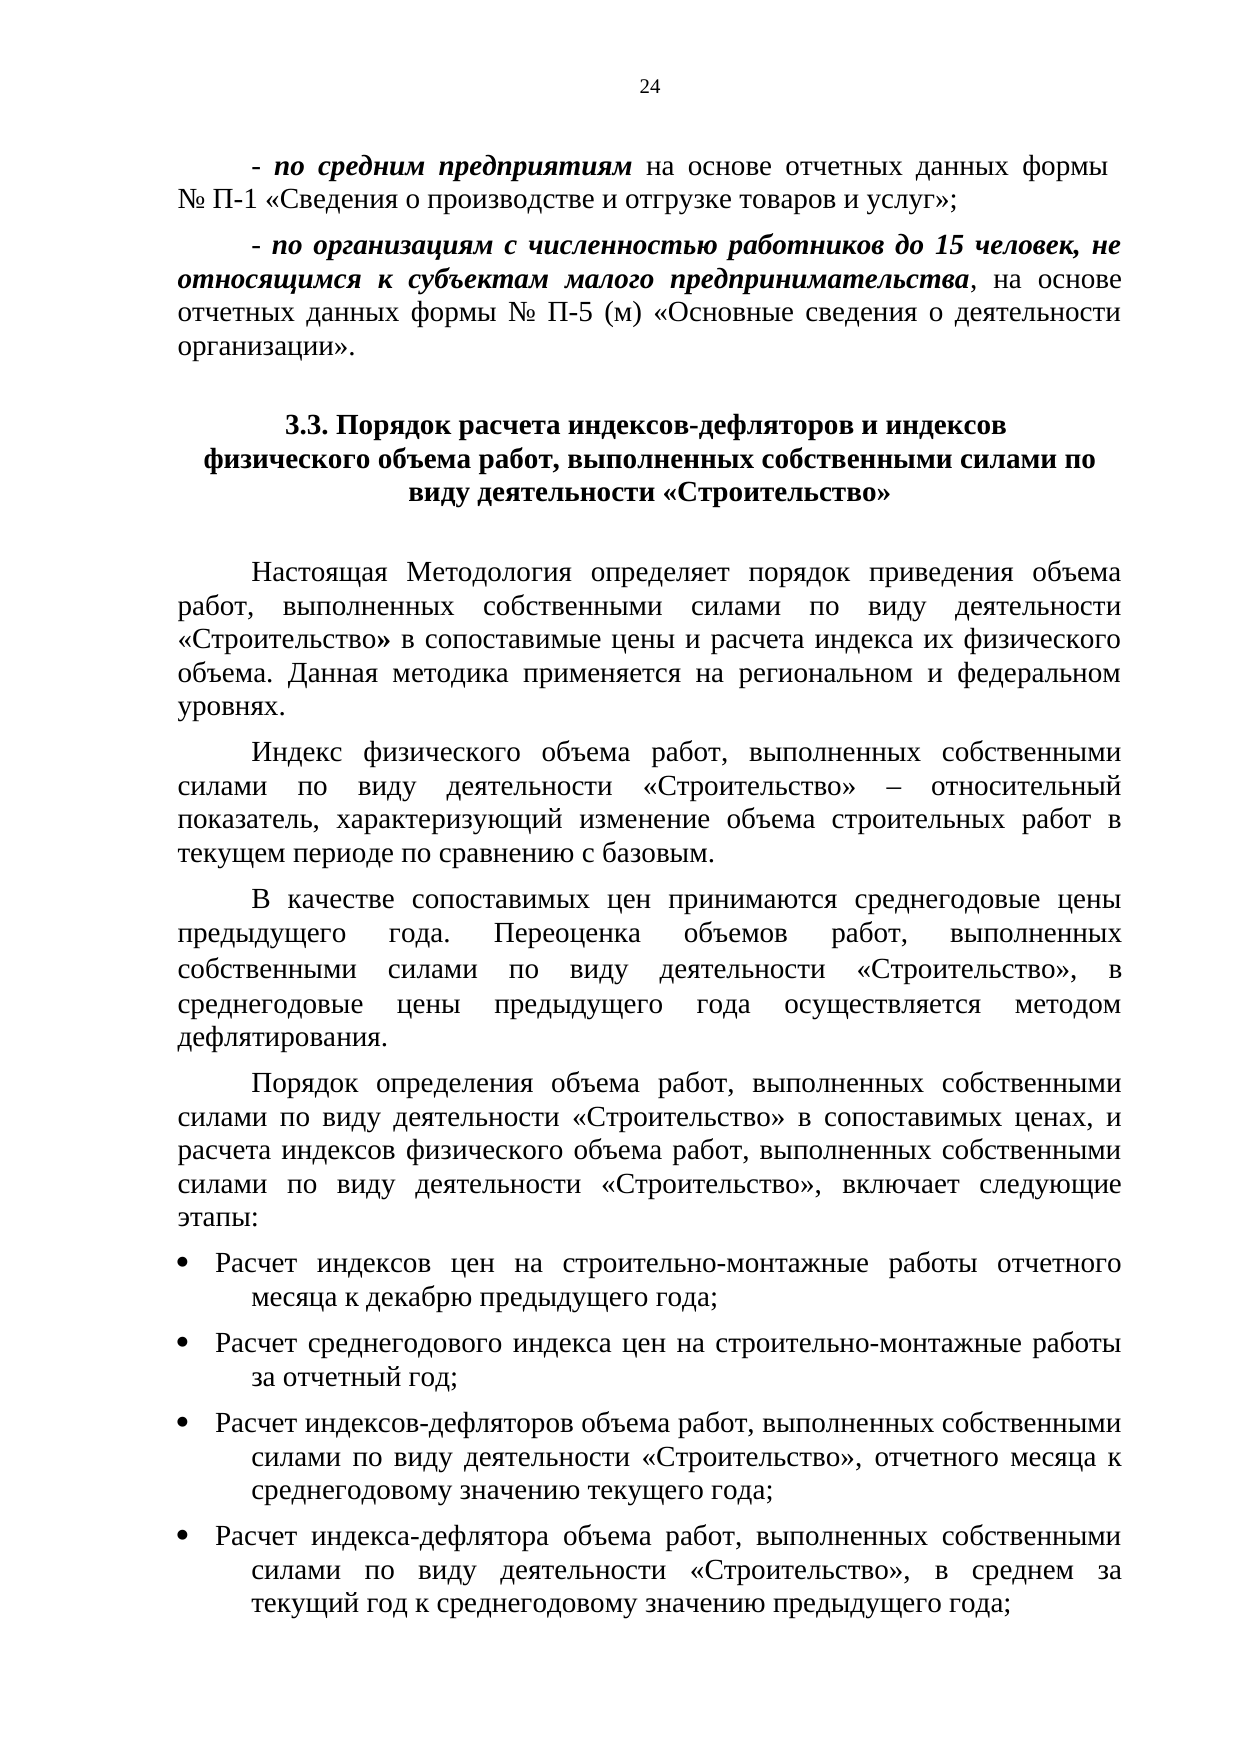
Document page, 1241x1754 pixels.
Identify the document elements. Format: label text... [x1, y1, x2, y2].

text Порядок определения объема работ, выполненных собственными силами по виду деятельности «Строительство» в сопоставимых ценах, и расчета индексов физического объема работ, выполненных собственными силами по виду деятельности «Строительство», включает следующие этапы: [177, 1065, 1122, 1233]
list Расчет индексов цен на строительно-монтажные работы отчетного месяца к декабрю предыдущего года; [177, 1246, 1122, 1313]
list Расчет индекса-дефлятора объема работ, выполненных собственными силами по виду деятельности «Строительство», в среднем за текущий год к среднегодовому значению предыдущего года; [177, 1518, 1122, 1619]
text - по средним предприятиям на основе отчетных данных формы № П-1 «Сведения о производстве и отгрузке товаров и услуг»; [177, 148, 1122, 215]
text В качестве сопоставимых цен принимаются среднегодовые цены предыдущего года. Переоценка объемов работ, выполненных собственными силами по виду деятельности «Строительство», в среднегодовые цены предыдущего года осуществляется методом дефлятирования. [177, 881, 1122, 1053]
list Расчет индексов-дефляторов объема работ, выполненных собственными силами по виду деятельности «Строительство», отчетного месяца к среднегодовому значению текущего года; [177, 1405, 1122, 1506]
text Настоящая Методология определяет порядок приведения объема работ, выполненных собственными силами по виду деятельности «Строительство» в сопоставимые цены и расчета индекса их физического объема. Данная методика применяется на региональном и федеральном уровнях. [177, 554, 1122, 722]
text Индекс физического объема работ, выполненных собственными силами по виду деятельности «Строительство» – относительный показатель, характеризующий изменение объема строительных работ в текущем периоде по сравнению с базовым. [177, 734, 1122, 868]
list Расчет среднегодового индекса цен на строительно-монтажные работы за отчетный год; [177, 1325, 1122, 1392]
text 3.3. Порядок расчета индексов-дефляторов и индексов физического объема работ, выполненных собственными силами по виду деятельности «Строительство» [177, 407, 1122, 508]
text - по организациям с численностью работников до 15 человек, не относящимся к субъектам малого предпринимательства, на основе отчетных данных формы № П-5 (м) «Основные сведения о деятельности организации». [177, 227, 1122, 361]
